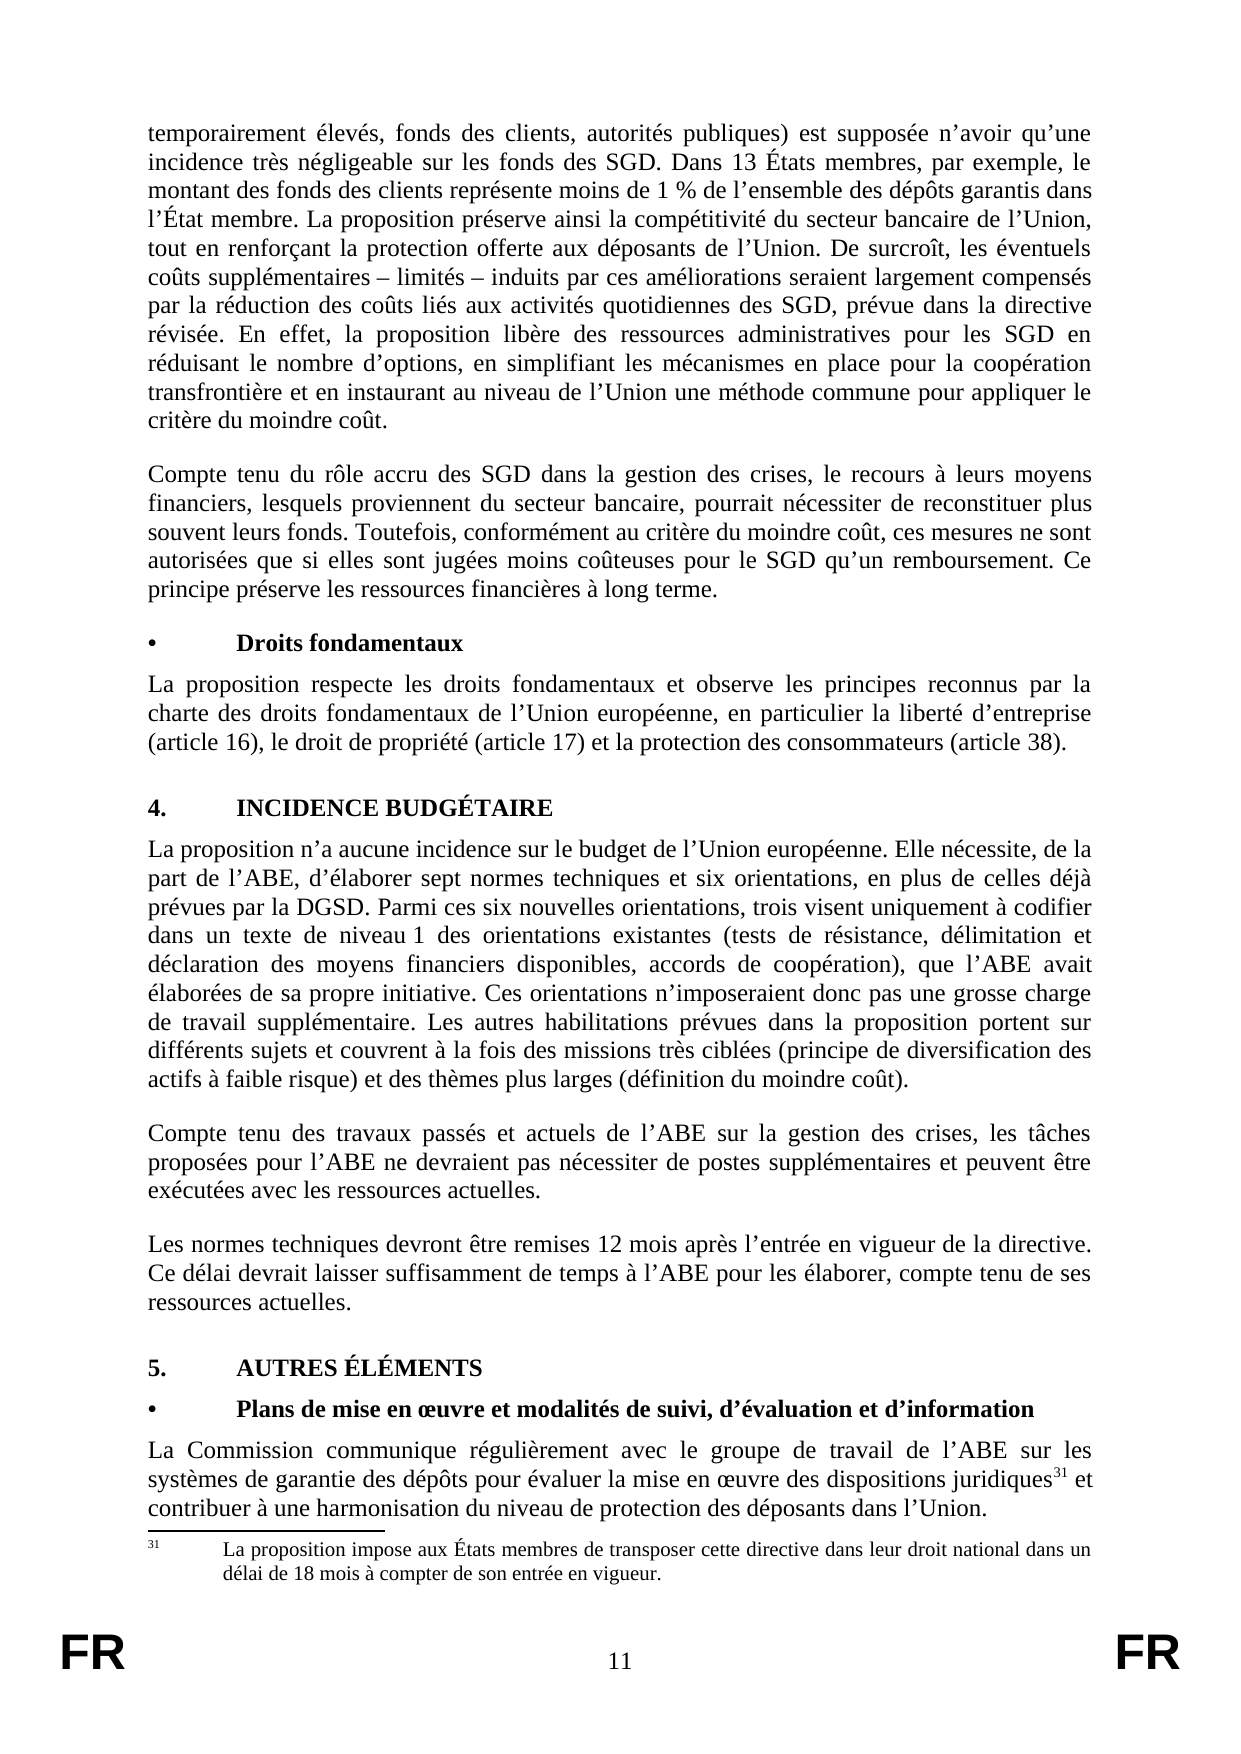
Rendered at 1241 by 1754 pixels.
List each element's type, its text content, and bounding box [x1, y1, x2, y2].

text Compte tenu des travaux passés et actuels de l’ABE sur la gestion des crises, les tâches proposées pour l’ABE ne devraient pas nécessiter de postes supplémentaires et peuvent être exécutées avec les ressources actuelles. [148, 1118, 1093, 1204]
text La Commission communique régulièrement avec le groupe de travail de l’ABE sur les systèmes de garantie des dépôts pour évaluer la mise en œuvre des dispositions juridiques et contribuer à une harmonisation du niveau de protection des déposants dans l’Union. [148, 1436, 1093, 1522]
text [148, 118, 1093, 434]
text La proposition n’a aucune incidence sur le budget de l’Union européenne. Elle nécessite, de la part de l’ABE, d’élaborer sept normes techniques et six orientations, en plus de celles déjà prévues par la DGSD. Parmi ces six nouvelles orientations, trois visent uniquement à codifier dans un texte de niveau 1 des orientations existantes (tests de résistance, délimitation et déclaration des moyens financiers disponibles, accords de coopération), que l’ABE avait élaborées de sa propre initiative. Ces orientations n’imposeraient donc pas une grosse charge de travail supplémentaire. Les autres habilitations prévues dans la proposition portent sur différents sujets et couvrent à la fois des missions très ciblées (principe de diversification des actifs à faible risque) et des thèmes plus larges (définition du moindre coût). [148, 834, 1093, 1093]
text Compte tenu du rôle accru des SGD dans la gestion des crises, le recours à leurs moyens financiers, lesquels proviennent du secteur bancaire, pourrait nécessiter de reconstituer plus souvent leurs fonds. Toutefois, conformément au critère du moindre coût, ces mesures ne sont autorisées que si elles sont jugées moins coûteuses pour le SGD qu’un remboursement. Ce principe préserve les ressources financières à long terme. [148, 459, 1093, 603]
subtitle • Droits fondamentaux [148, 628, 1093, 657]
subtitle 4. INCIDENCE BUDGÉTAIRE [148, 793, 1093, 822]
text La proposition respecte les droits fondamentaux et observe les principes reconnus par la charte des droits fondamentaux de l’Union européenne, en particulier la liberté d’entreprise (article 16), le droit de propriété (article 17) et la protection des consommateurs (article 38). [148, 669, 1093, 756]
subtitle 5. AUTRES ÉLÉMENTS [148, 1353, 1093, 1382]
subtitle • Plans de mise en œuvre et modalités de suivi, d’évaluation et d’information [148, 1394, 1093, 1423]
text Les normes techniques devront être remises 12 mois après l’entrée en vigueur de la directive. Ce délai devrait laisser suffisamment de temps à l’ABE pour les élaborer, compte tenu de ses ressources actuelles. [148, 1229, 1093, 1316]
